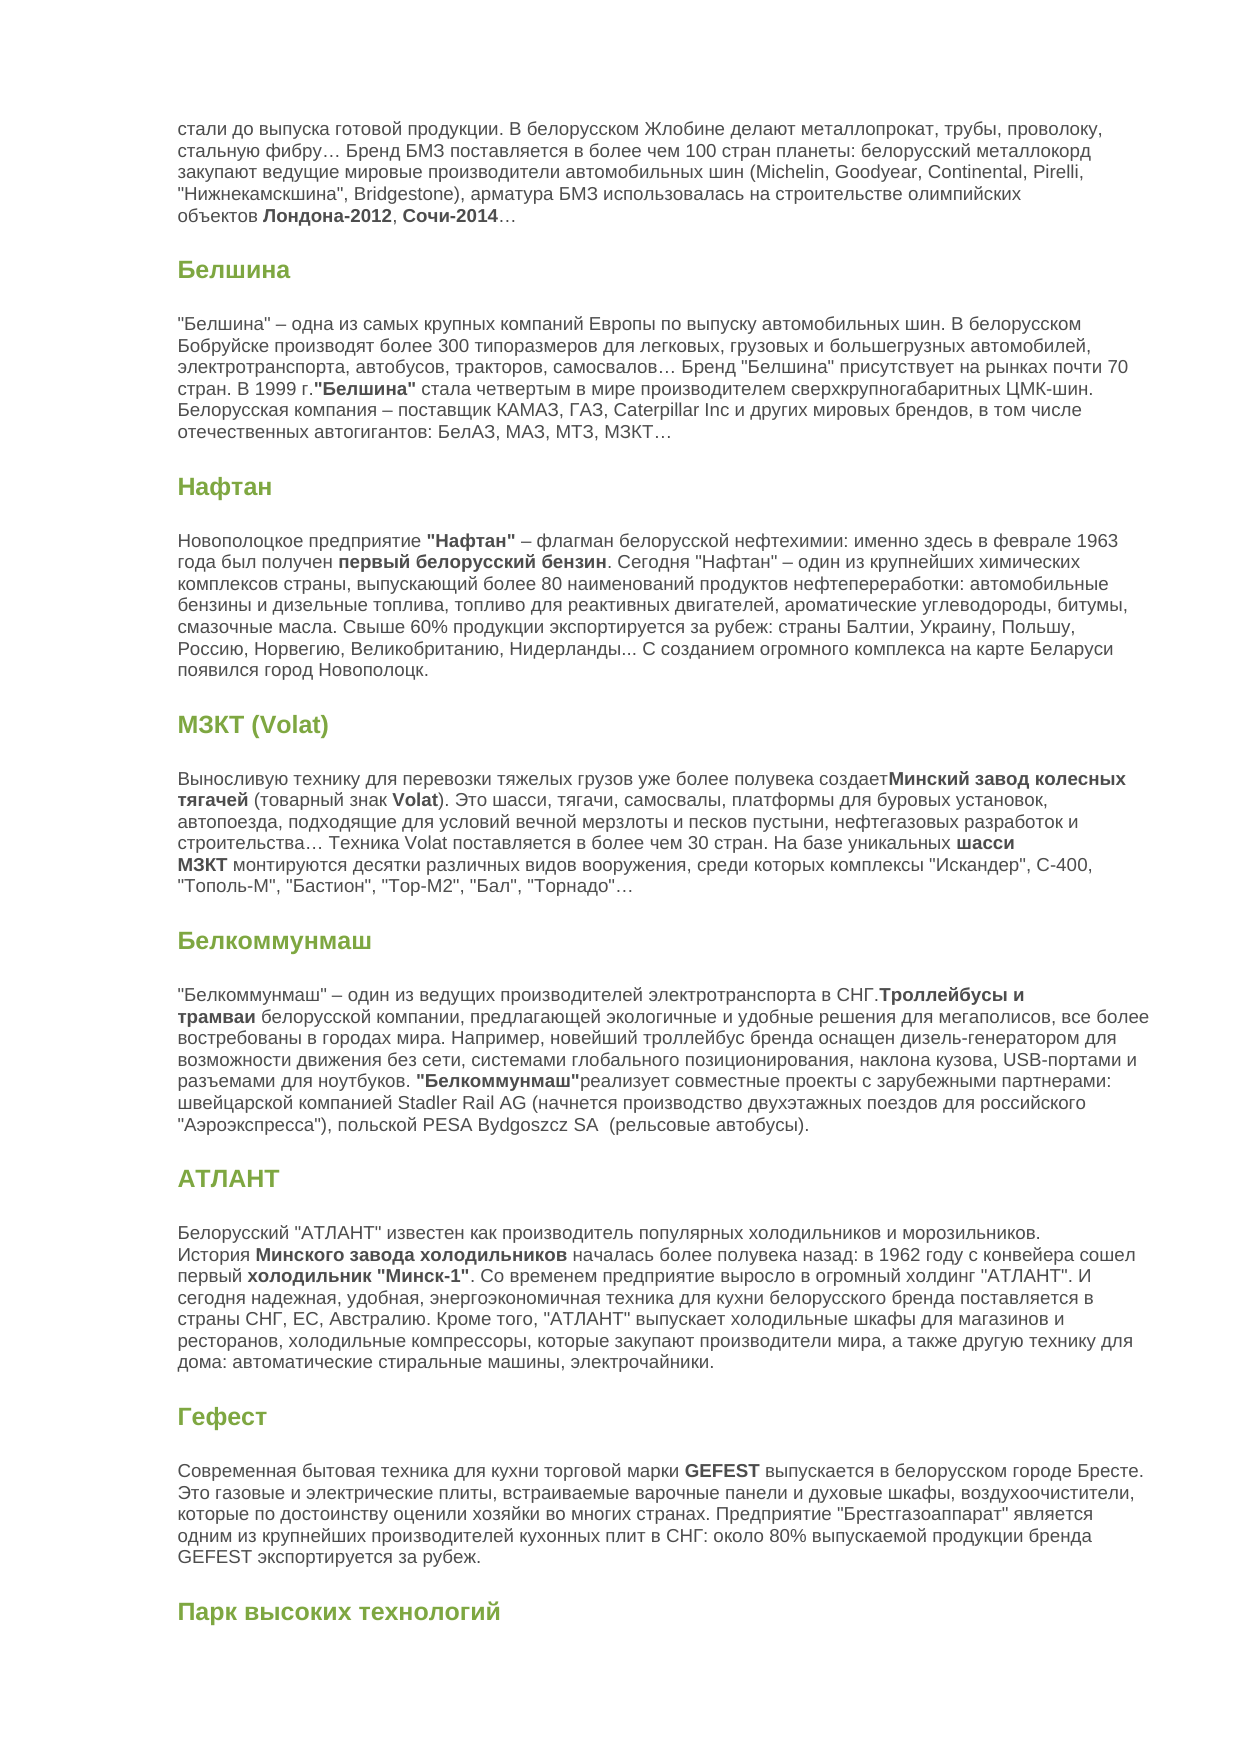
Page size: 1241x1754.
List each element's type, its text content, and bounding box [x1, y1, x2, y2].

text Парк высоких технологий [177, 1597, 1152, 1626]
text Новополоцкое предприятие "Нафтан" – флагман белорусской нефтехимии: именно здесь в феврале 1963 года был получен первый белорусский бензин. Сегодня "Нафтан" – один из крупнейших химических комплексов страны, выпускающий более 80 наименований продуктов нефтепереработки: автомобильные бензины и дизельные топлива, топливо для реактивных двигателей, ароматические углеводороды, битумы, смазочные масла. Свыше 60% продукции экспортируется за рубеж: страны Балтии, Украину, Польшу, Россию, Норвегию, Великобританию, Нидерланды... С созданием огромного комплекса на карте Беларуси появился город Новополоцк. [177, 529, 1152, 680]
text Современная бытовая техника для кухни торговой марки GEFEST выпускается в белорусском городе Бресте. Это газовые и электрические плиты, встраиваемые варочные панели и духовые шкафы, воздухоочистители, которые по достоинству оценили хозяйки во многих странах. Предприятие "Брестгазоаппарат" является одним из крупнейших производителей кухонных плит в СНГ: около 80% выпускаемой продукции бренда GEFEST экспортируется за рубеж. [177, 1460, 1152, 1568]
text Нафтан [177, 472, 1152, 500]
text Выносливую технику для перевозки тяжелых грузов уже более полувека создаетМинский завод колесных тягачей (товарный знак Volat). Это шасси, тягачи, самосвалы, платформы для буровых установок, автопоезда, подходящие для условий вечной мерзлоты и песков пустыни, нефтегазовых разработок и строительства… Техника Volat поставляется в более чем 30 стран. На базе уникальных шасси МЗКТ монтируются десятки различных видов вооружения, среди которых комплексы "Искандер", С-400, "Тополь-М", "Бастион", "Тор-М2", "Бал", "Торнадо"… [177, 767, 1152, 897]
text Белкоммунмаш [177, 926, 1152, 955]
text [177, 118, 1152, 226]
text АТЛАНТ [177, 1164, 1152, 1193]
text МЗКТ (Volat) [177, 709, 1152, 738]
text "Белшина" – одна из самых крупных компаний Европы по выпуску автомобильных шин. В белорусском Бобруйске производят более 300 типоразмеров для легковых, грузовых и большегрузных автомобилей, электротранспорта, автобусов, тракторов, самосвалов… Бренд "Белшина" присутствует на рынках почти 70 стран. В 1999 г."Белшина" стала четвертым в мире производителем сверхкрупногабаритных ЦМК-шин. Белорусская компания – поставщик КАМАЗ, ГАЗ, Caterpillar Inc и других мировых брендов, в том числе отечественных автогигантов: БелАЗ, МАЗ, МТЗ, МЗКТ… [177, 313, 1152, 442]
text "Белкоммунмаш" – один из ведущих производителей электротранспорта в СНГ.Троллейбусы и трамваи белорусской компании, предлагающей экологичные и удобные решения для мегаполисов, все более востребованы в городах мира. Например, новейший троллейбус бренда оснащен дизель-генератором для возможности движения без сети, системами глобального позиционирования, наклона кузова, USB-портами и разъемами для ноутбуков. "Белкоммунмаш"реализует совместные проекты с зарубежными партнерами: швейцарской компанией Stadler Rail AG (начнется производство двухэтажных поездов для российского "Аэроэкспресса"), польской PESA Bydgoszcz SA (рельсовые автобусы). [177, 984, 1152, 1135]
text Гефест [177, 1402, 1152, 1431]
text Белорусский "АТЛАНТ" известен как производитель популярных холодильников и морозильников. История Минского завода холодильников началась более полувека назад: в 1962 году с конвейера сошел первый холодильник "Минск-1". Со временем предприятие выросло в огромный холдинг "АТЛАНТ". И сегодня надежная, удобная, энергоэкономичная техника для кухни белорусского бренда поставляется в страны СНГ, ЕС, Австралию. Кроме того, "АТЛАНТ" выпускает холодильные шкафы для магазинов и ресторанов, холодильные компрессоры, которые закупают производители мира, а также другую технику для дома: автоматические стиральные машины, электрочайники. [177, 1222, 1152, 1373]
text Белшина [177, 255, 1152, 284]
